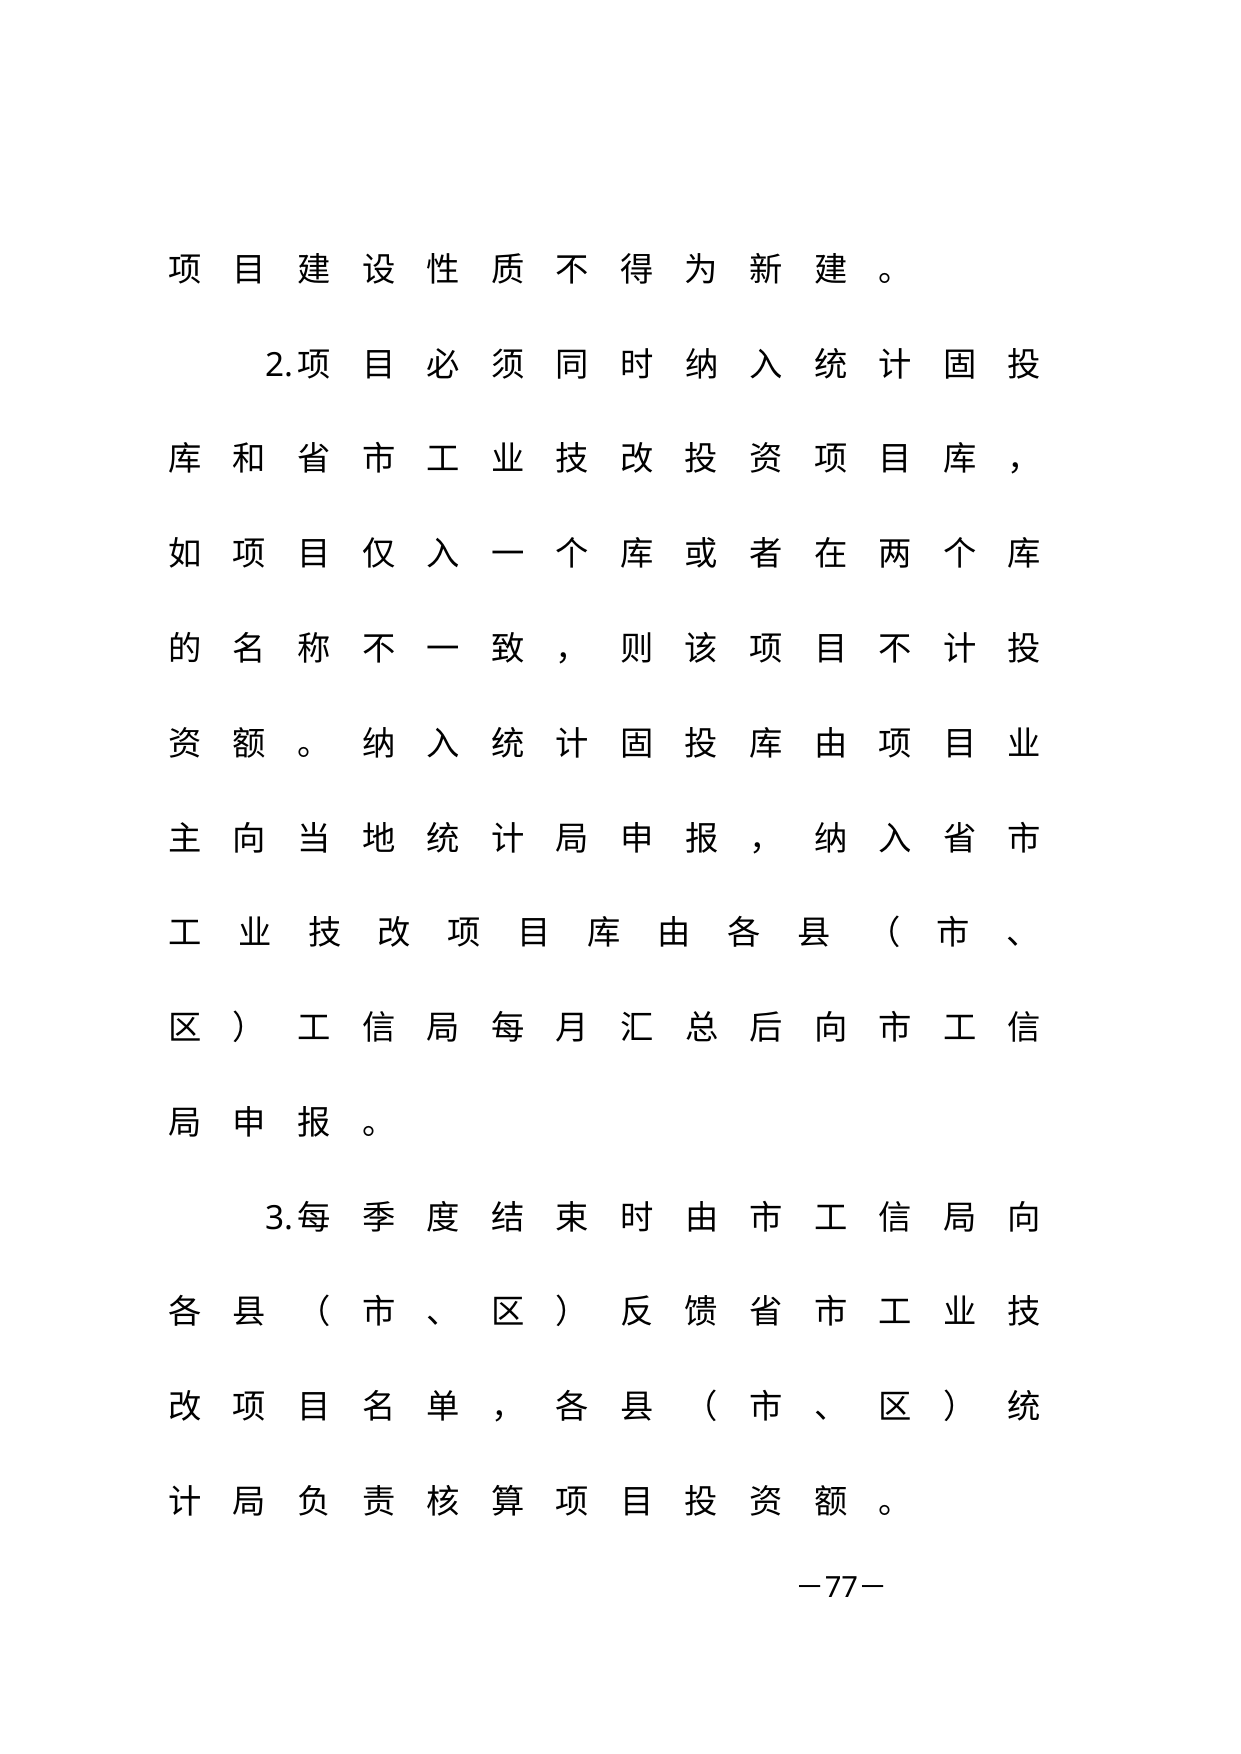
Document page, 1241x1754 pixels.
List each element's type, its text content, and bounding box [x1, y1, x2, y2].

text 3.每季度结束时由市工信局向各县（市、区）反馈省市工业技改项目名单，各县（市、区）统计局负责核算项目投资额。 [168, 1167, 1072, 1546]
text 2.项目必须同时纳入统计固投库和省市工业技改投资项目库，如项目仅入一个库或者在两个库的名称不一致，则该项目不计投资额。纳入统计固投库由项目业主向当地统计局申报，纳入省市工业技改项目库由各县（市、区）工信局每月汇总后向市工信局申报。 [168, 314, 1072, 1167]
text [168, 219, 1072, 314]
